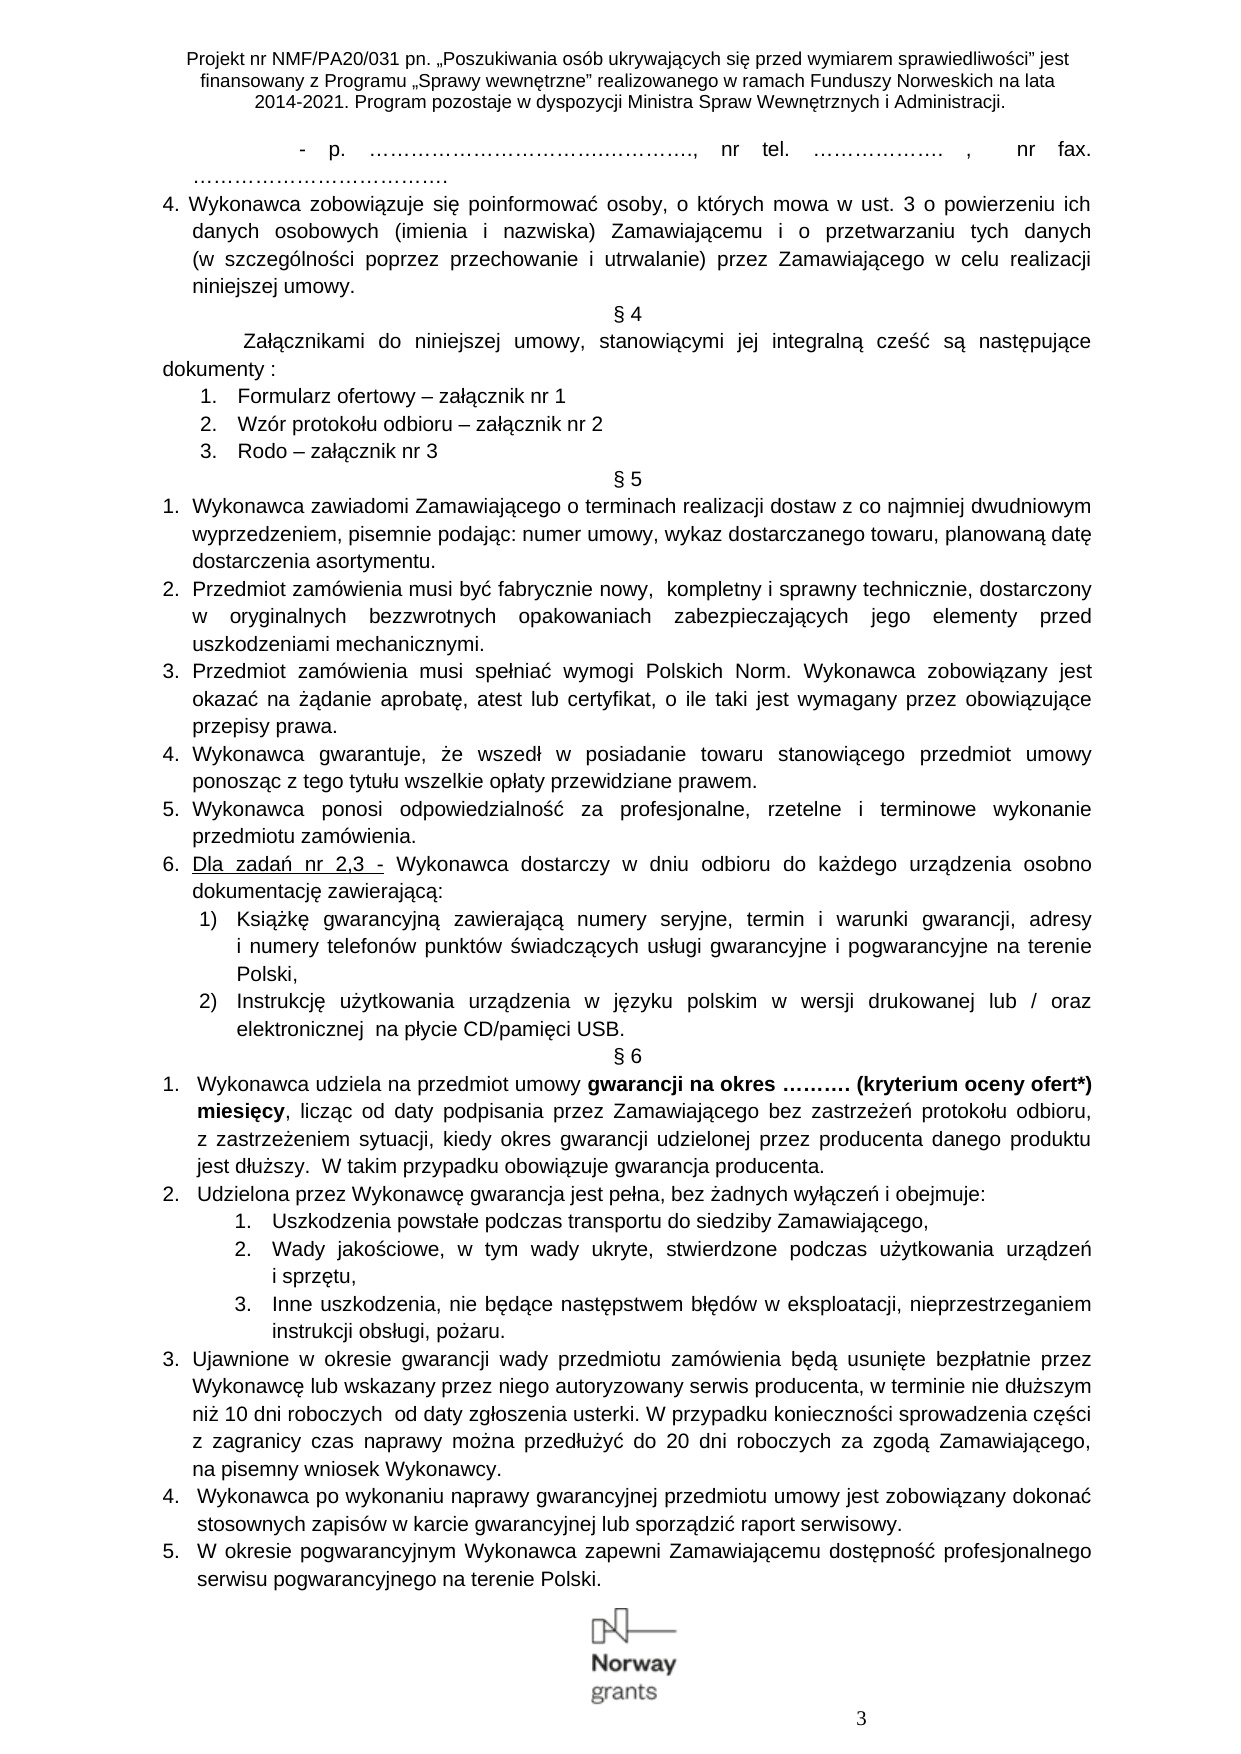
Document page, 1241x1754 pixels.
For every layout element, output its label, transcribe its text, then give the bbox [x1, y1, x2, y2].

text Załącznikami do niniejszej umowy, stanowiącymi jej integralną cześć są następujące dokumenty : [162, 329, 1093, 381]
list Wzór protokołu odbioru – załącznik nr 2 [200, 412, 1093, 436]
list Instrukcję użytkowania urządzenia w języku polskim w wersji drukowanej lub / oraz elektronicznej na płycie CD/pamięci USB. [199, 989, 1093, 1041]
text 4. Wykonawca zobowiązuje się poinformować osoby, o których mowa w ust. 3 o powierzeniu ich danych osobowych (imienia i nazwiska) Zamawiającemu i o przetwarzaniu tych danych (w szczególności poprzez przechowanie i utrwalanie) przez Zamawiającego w celu realizacji niniejszej umowy. [162, 192, 1093, 298]
list W okresie pogwarancyjnym Wykonawca zapewni Zamawiającemu dostępność profesjonalnego serwisu pogwarancyjnego na terenie Polski. [162, 1539, 1093, 1591]
list Wykonawca udziela na przedmiot umowy gwarancji na okres ………. (kryterium oceny ofert*) miesięcy, licząc od daty podpisania przez Zamawiającego bez zastrzeżeń protokołu odbioru, z zastrzeżeniem sytuacji, kiedy okres gwarancji udzielonej przez producenta danego produktu jest dłuższy. W takim przypadku obowiązuje gwarancja producenta. [162, 1072, 1093, 1178]
list Wady jakościowe, w tym wady ukryte, stwierdzone podczas użytkowania urządzeń i sprzętu, [234, 1237, 1093, 1288]
list Uszkodzenia powstałe podczas transportu do siedziby Zamawiającego, [234, 1209, 1093, 1233]
list Udzielona przez Wykonawcę gwarancja jest pełna, bez żadnych wyłączeń i obejmuje: [162, 1182, 1093, 1206]
list Książkę gwarancyjną zawierającą numery seryjne, termin i warunki gwarancji, adresy i numery telefonów punktów świadczących usługi gwarancyjne i pogwarancyjne na terenie Polski, [199, 907, 1093, 986]
text § 6 [162, 1044, 1093, 1068]
list Dla zadań nr 2,3 - Wykonawca dostarczy w dniu odbioru do każdego urządzenia osobno dokumentację zawierającą: [162, 852, 1093, 903]
list Wykonawca gwarantuje, że wszedł w posiadanie towaru stanowiącego przedmiot umowy ponosząc z tego tytułu wszelkie opłaty przewidziane prawem. [162, 742, 1093, 793]
list Przedmiot zamówienia musi spełniać wymogi Polskich Norm. Wykonawca zobowiązany jest okazać na żądanie aprobatę, atest lub certyfikat, o ile taki jest wymagany przez obowiązujące przepisy prawa. [162, 659, 1093, 738]
text § 4 [162, 302, 1093, 326]
list Przedmiot zamówienia musi być fabrycznie nowy, kompletny i sprawny technicznie, dostarczony w oryginalnych bezzwrotnych opakowaniach zabezpieczających jego elementy przed uszkodzeniami mechanicznymi. [162, 577, 1093, 656]
list Wykonawca ponosi odpowiedzialność za profesjonalne, rzetelne i terminowe wykonanie przedmiotu zamówienia. [162, 797, 1093, 848]
list Rodo – załącznik nr 3 [200, 439, 1093, 463]
list Inne uszkodzenia, nie będące następstwem błędów w eksploatacji, nieprzestrzeganiem instrukcji obsługi, pożaru. [234, 1292, 1093, 1343]
list Formularz ofertowy – załącznik nr 1 [200, 384, 1093, 408]
text § 5 [162, 467, 1093, 491]
list Wykonawca zawiadomi Zamawiającego o terminach realizacji dostaw z co najmniej dwudniowym wyprzedzeniem, pisemnie podając: numer umowy, wykaz dostarczanego towaru, planowaną datę dostarczenia asortymentu. [162, 494, 1093, 573]
text - p. …………………………….…………., nr tel. ………………. , nr fax. ………………………………. [162, 137, 1093, 188]
list Ujawnione w okresie gwarancji wady przedmiotu zamówienia będą usunięte bezpłatnie przez Wykonawcę lub wskazany przez niego autoryzowany serwis producenta, w terminie nie dłuższym niż 10 dni roboczych od daty zgłoszenia usterki. W przypadku konieczności sprowadzenia części z zagranicy czas naprawy można przedłużyć do 20 dni roboczych za zgodą Zamawiającego, na pisemny wniosek Wykonawcy. [162, 1347, 1093, 1481]
picture [591, 1608, 679, 1706]
list Wykonawca po wykonaniu naprawy gwarancyjnej przedmiotu umowy jest zobowiązany dokonać stosownych zapisów w karcie gwarancyjnej lub sporządzić raport serwisowy. [162, 1484, 1093, 1536]
